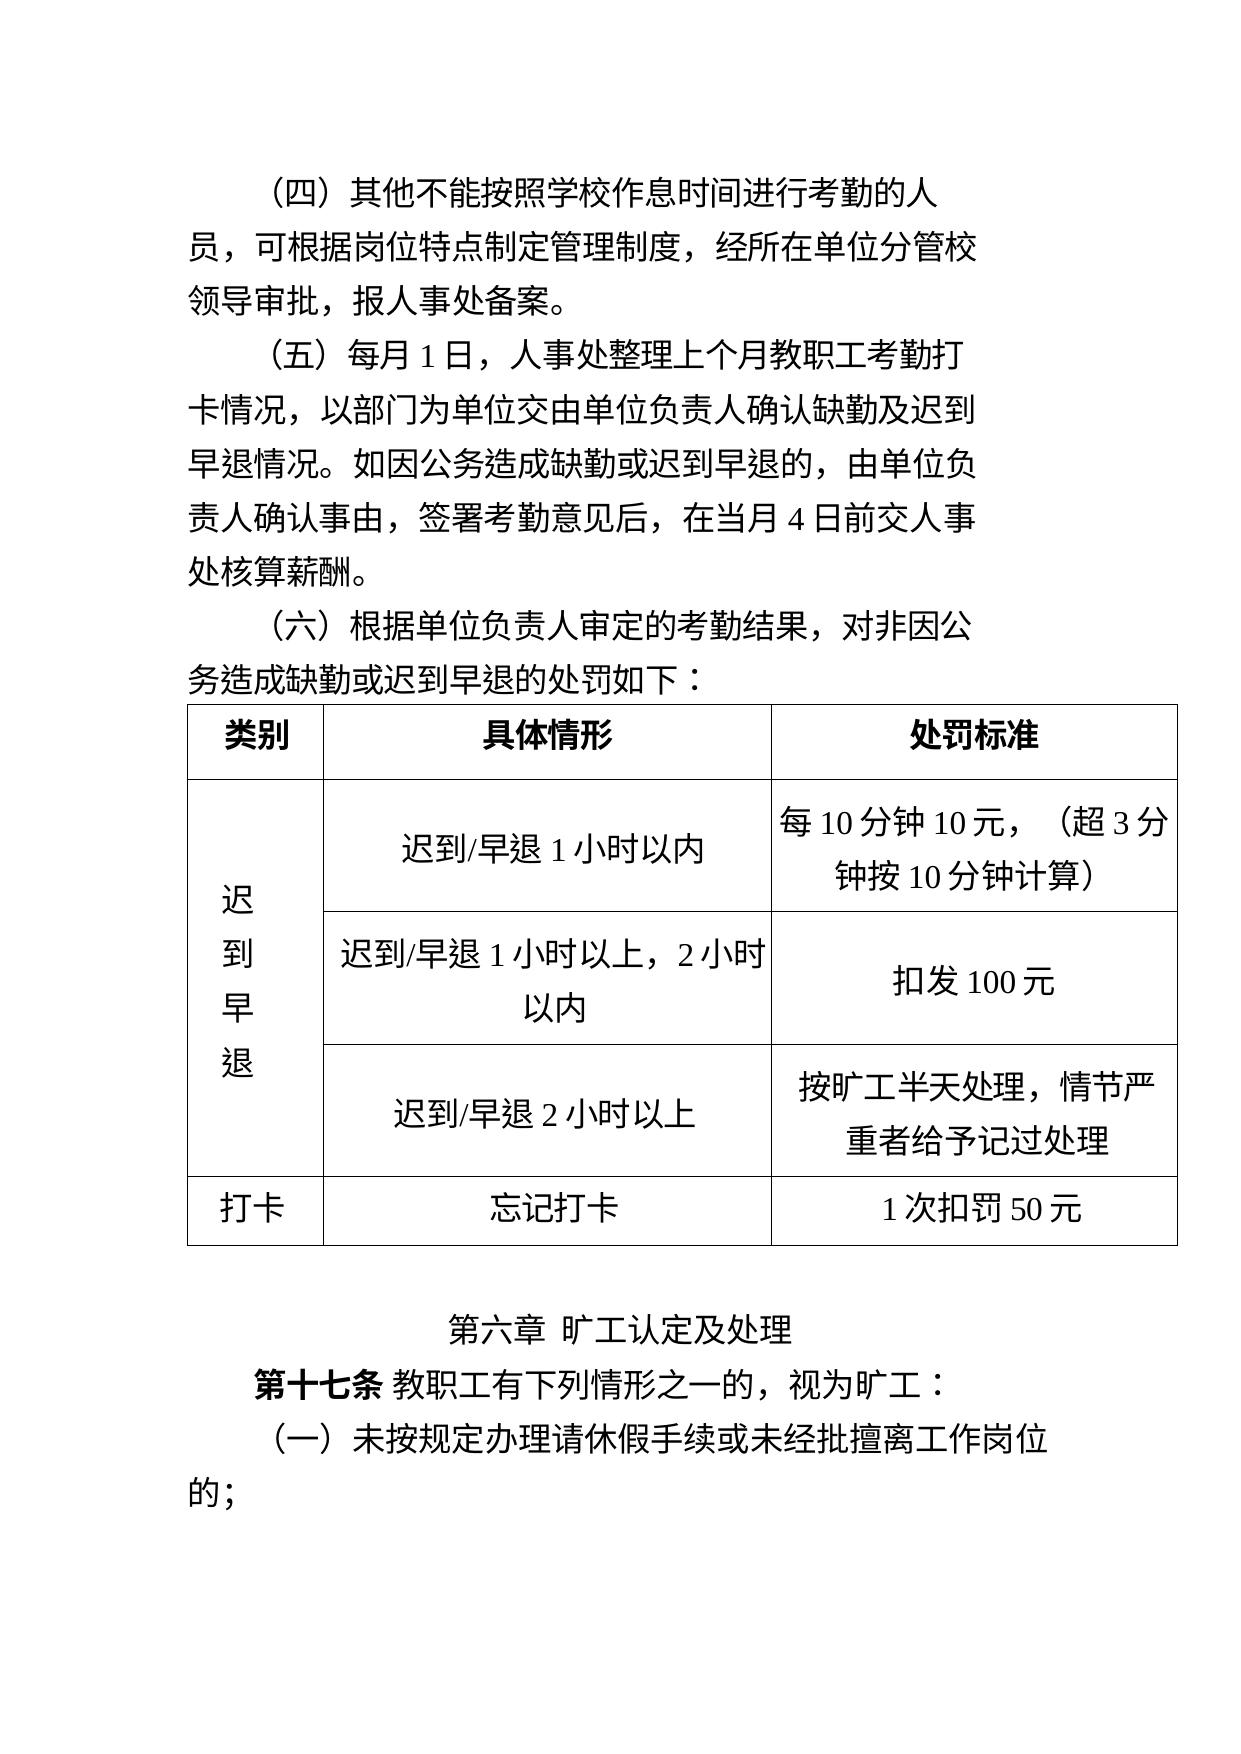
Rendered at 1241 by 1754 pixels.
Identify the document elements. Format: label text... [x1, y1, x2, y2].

table_cell 迟 到 早 退 [188, 780, 323, 1176]
table_header 类别 [188, 705, 323, 778]
table_cell 按旷工半天处理，情节严重者给予记过处理 [772, 1045, 1177, 1176]
text （五）每月1日，人事处整理上个月教职工考勤打卡情况，以部门为单位交由单位负责人确认缺勤及迟到早退情况。如因公务造成缺勤或迟到早退的，由单位负责人确认事由，签署考勤意见后，在当月4日前交人事处核算薪酬。 [187, 324, 984, 595]
table_cell 每10分钟10元，（超3分钟按10分钟计算） [772, 780, 1177, 911]
table_cell 迟到/早退1小时以内 [324, 780, 771, 911]
text （四）其他不能按照学校作息时间进行考勤的人员，可根据岗位特点制定管理制度，经所在单位分管校领导审批，报人事处备案。 [187, 162, 984, 324]
table_cell 忘记打卡 [324, 1177, 771, 1245]
table_header 具体情形 [324, 705, 771, 778]
table_cell 打卡 [188, 1177, 323, 1245]
table_header 处罚标准 [772, 705, 1177, 778]
text （六）根据单位负责人审定的考勤结果，对非因公务造成缺勤或迟到早退的处罚如下： [187, 595, 984, 704]
table_cell 扣发100元 [772, 912, 1177, 1043]
table_cell 1次扣罚50元 [772, 1177, 1177, 1245]
table_cell 迟到/早退2小时以上 [324, 1045, 771, 1176]
table_cell 迟到/早退1小时以上，2小时以内 [324, 912, 771, 1043]
list 第六章 旷工认定及处理 [187, 1299, 1053, 1354]
text （一）未按规定办理请休假手续或未经批擅离工作岗位的； [187, 1408, 1049, 1516]
list 第十七条 教职工有下列情形之一的，视为旷工： [187, 1354, 1053, 1408]
